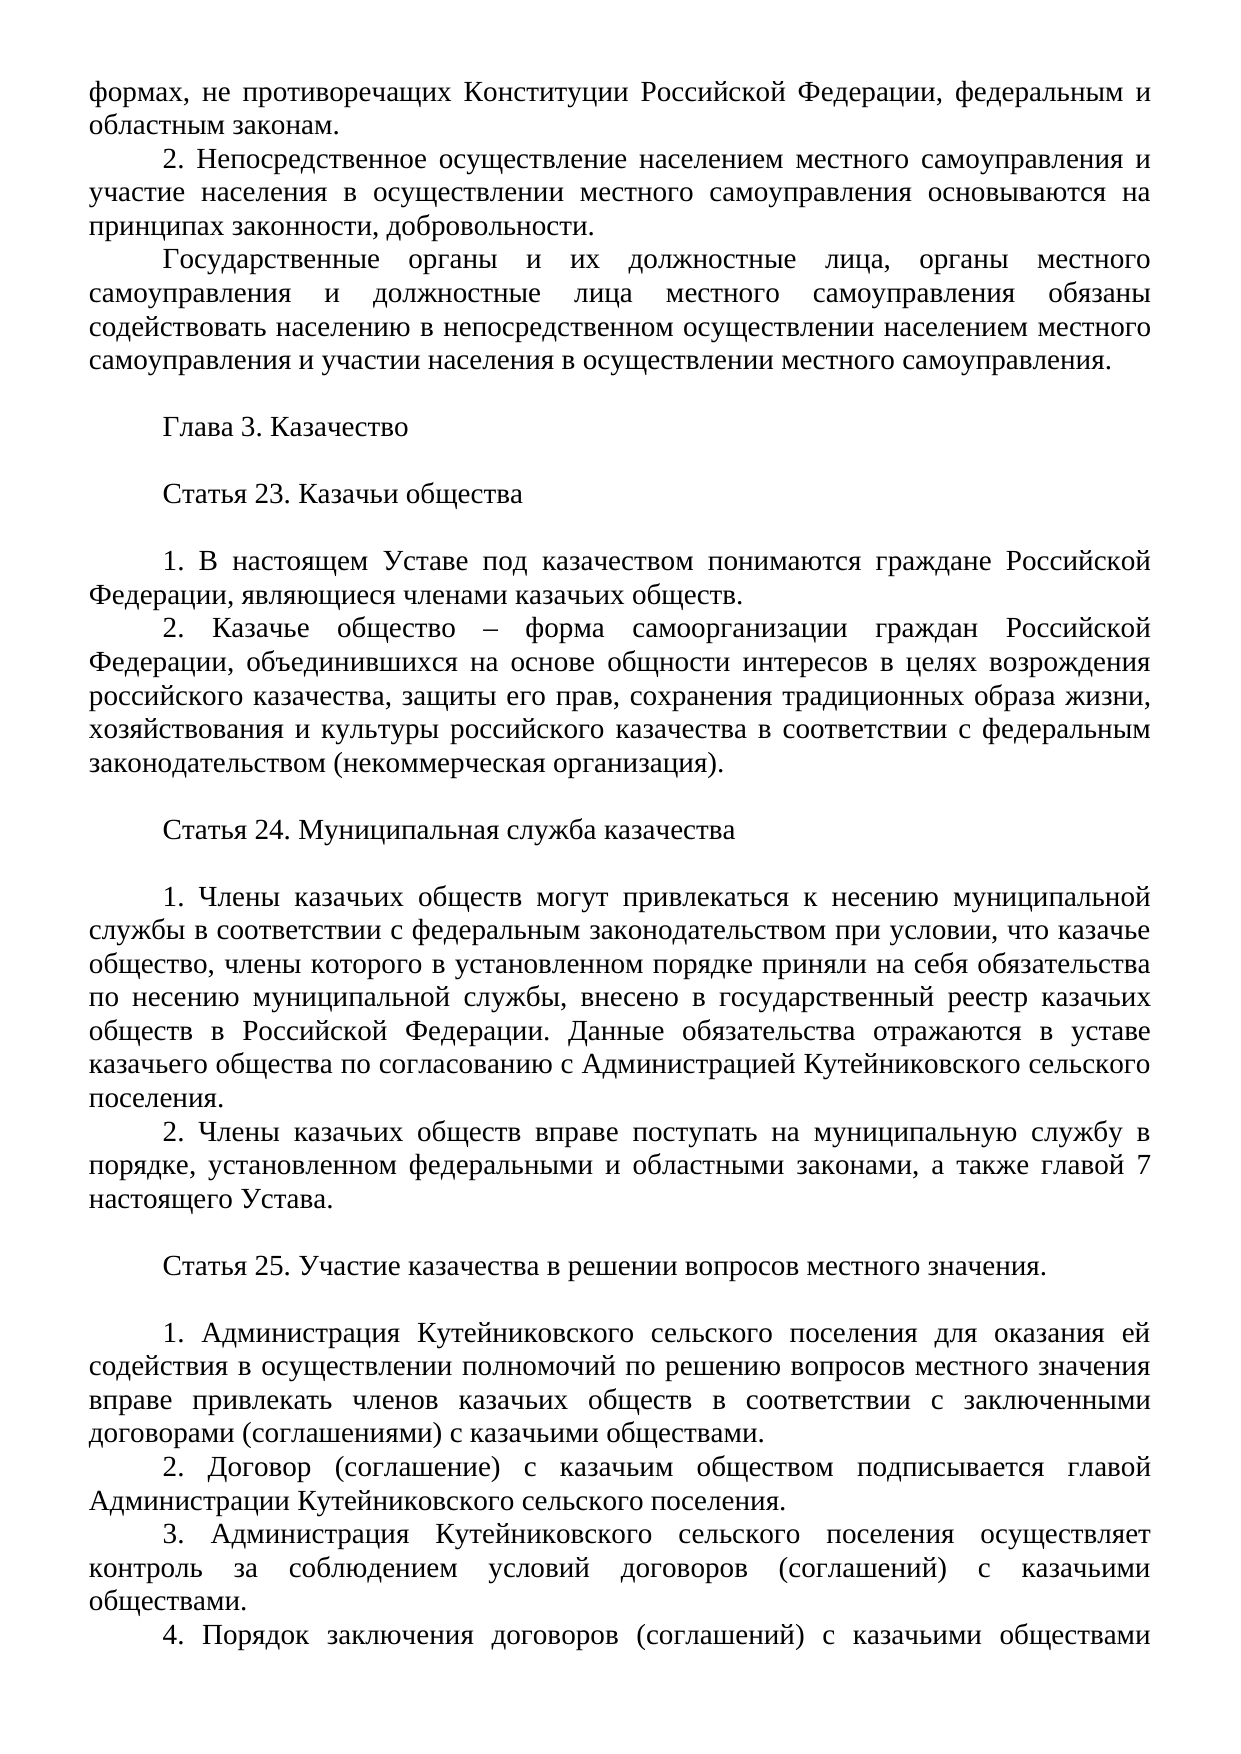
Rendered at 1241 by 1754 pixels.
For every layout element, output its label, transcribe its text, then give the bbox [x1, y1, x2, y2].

text 2. Казачье общество – форма самоорганизации граждан Российской Федерации, объединившихся на основе общности интересов в целях возрождения российского казачества, защиты его прав, сохранения традиционных образа жизни, хозяйствования и культуры российского казачества в соответствии с федеральным законодательством (некоммерческая организация). [89, 611, 1152, 778]
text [89, 1617, 1152, 1650]
text 1. Администрация Кутейниковского сельского поселения для оказания ей содействия в осуществлении полномочий по решению вопросов местного значения вправе привлекать членов казачьих обществ в соответствии с заключенными договорами (соглашениями) с казачьими обществами. [89, 1315, 1152, 1449]
text 2. Непосредственное осуществление населением местного самоуправления и участие населения в осуществлении местного самоуправления основываются на принципах законности, добровольности. [89, 141, 1152, 242]
text 3. Администрация Кутейниковского сельского поселения осуществляет контроль за соблюдением условий договоров (соглашений) с казачьими обществами. [89, 1516, 1152, 1617]
text Государственные органы и их должностные лица, органы местного самоуправления и должностные лица местного самоуправления обязаны содействовать населению в непосредственном осуществлении населением местного самоуправления и участии населения в осуществлении местного самоуправления. [89, 242, 1152, 376]
text 2. Договор (соглашение) с казачьим обществом подписывается главой Администрации Кутейниковского сельского поселения. [89, 1449, 1152, 1516]
text Статья 24. Муниципальная служба казачества [89, 812, 1152, 845]
text Статья 23. Казачьи общества [89, 476, 1152, 510]
text Статья 25. Участие казачества в решении вопросов местного значения. [89, 1248, 1152, 1281]
text 2. Члены казачьих обществ вправе поступать на муниципальную службу в порядке, установленном федеральными и областными законами, а также главой 7 настоящего Устава. [89, 1114, 1152, 1214]
text Глава 3. Казачество [89, 409, 1152, 443]
text 1. Члены казачьих обществ могут привлекаться к несению муниципальной службы в соответствии с федеральным законодательством при условии, что казачье общество, члены которого в установленном порядке приняли на себя обязательства по несению муниципальной службы, внесено в государственный реестр казачьих обществ в Российской Федерации. Данные обязательства отражаются в уставе казачьего общества по согласованию с Администрацией Кутейниковского сельского поселения. [89, 879, 1152, 1114]
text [89, 74, 1152, 141]
text 1. В настоящем Уставе под казачеством понимаются граждане Российской Федерации, являющиеся членами казачьих обществ. [89, 543, 1152, 611]
